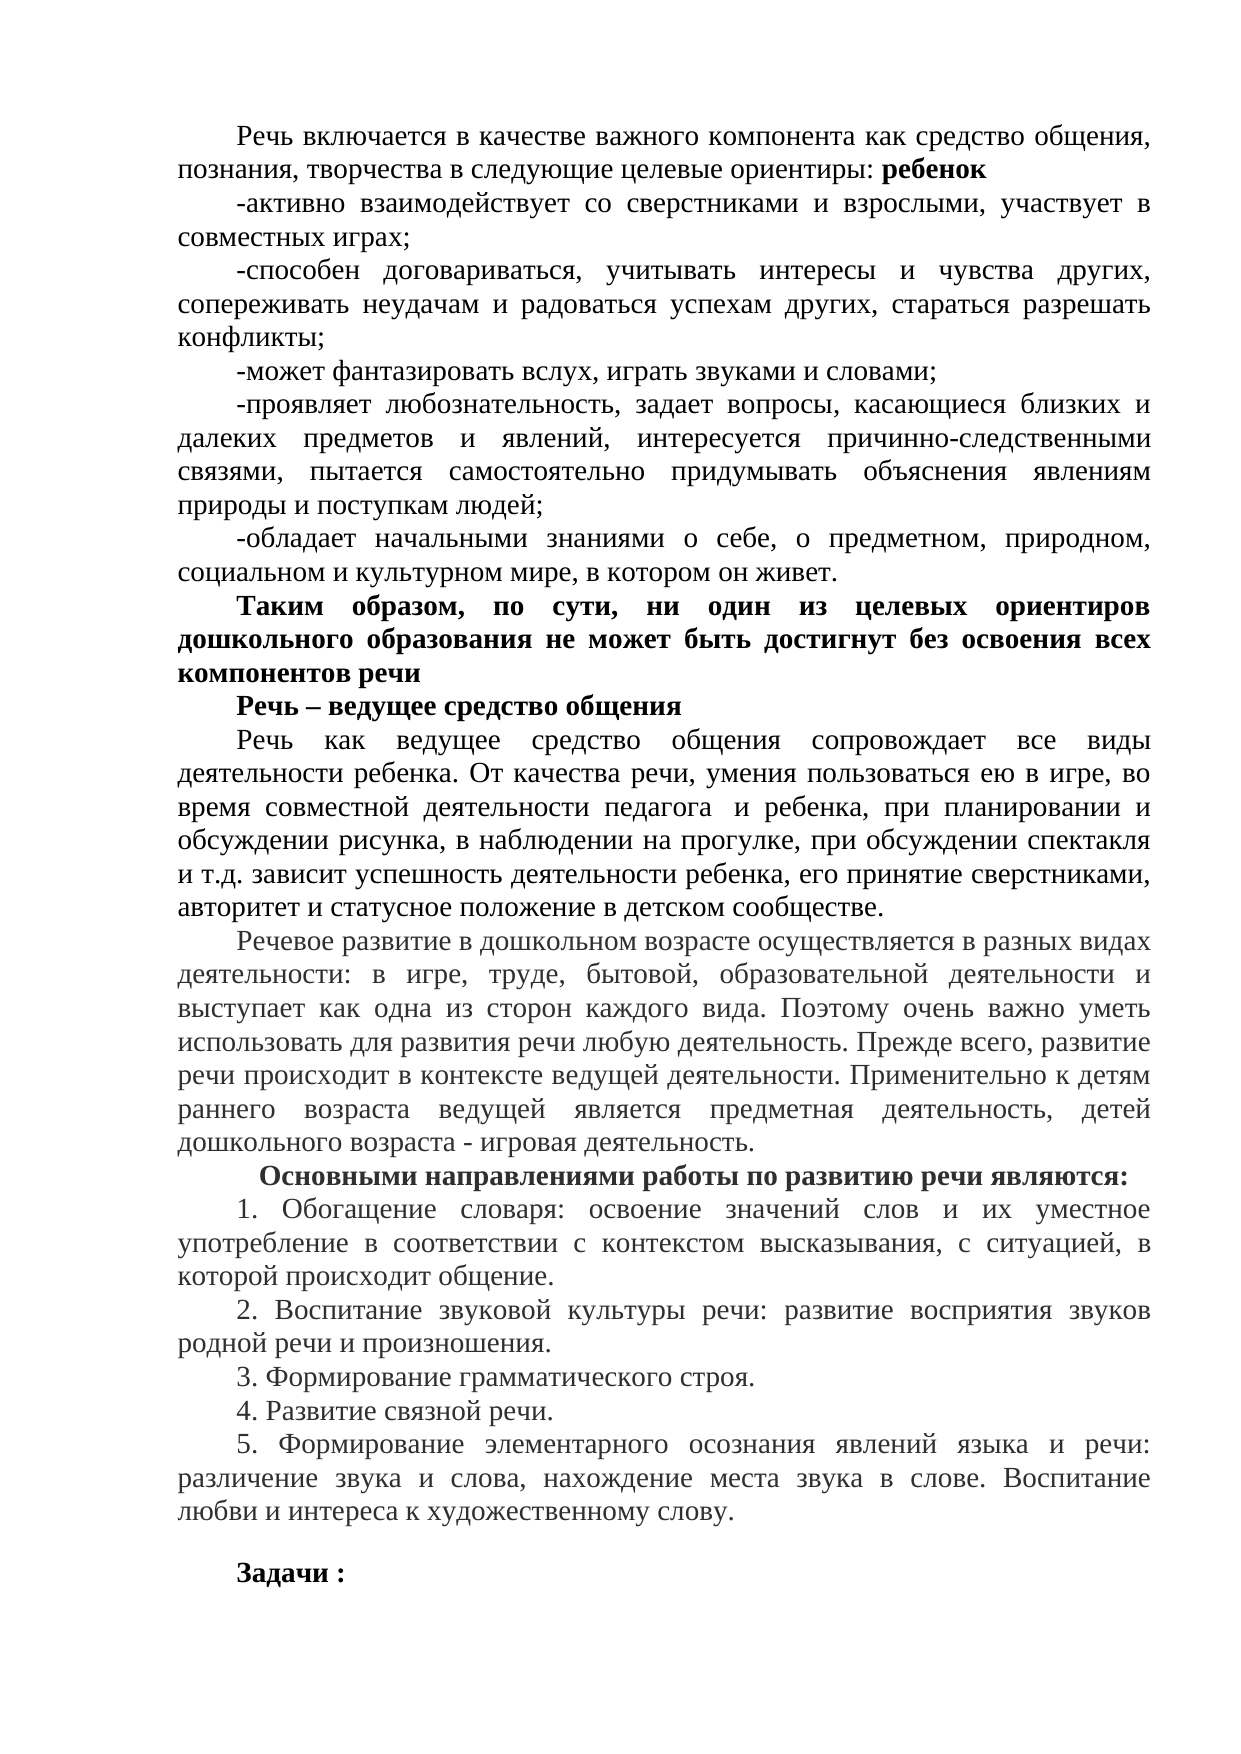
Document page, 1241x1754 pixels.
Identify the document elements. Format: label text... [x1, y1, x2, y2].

text 5. Формирование элементарного осознания явлений языка и речи: различение звука и слова, нахождение места звука в слове. Воспитание любви и интереса к художественному слову. [177, 1426, 1152, 1527]
text Речевое развитие в дошкольном возрасте осуществляется в разных видах деятельности: в игре, труде, бытовой, образовательной деятельности и выступает как одна из сторон каждого вида. Поэтому очень важно уметь использовать для развития речи любую деятельность. Прежде всего, развитие речи происходит в контексте ведущей деятельности. Применительно к детям раннего возраста ведущей является предметная деятельность, детей дошкольного возраста - игровая деятельность. [177, 923, 1152, 1158]
text Основными направлениями работы по развитию речи являются: [177, 1158, 1152, 1191]
text -обладает начальными знаниями о себе, о предметном, природном, социальном и культурном мире, в котором он живет. [177, 521, 1152, 588]
text -проявляет любознательность, задает вопросы, касающиеся близких и далеких предметов и явлений, интересуется причинно-следственными связями, пытается самостоятельно придумывать объяснения явлениям природы и поступкам людей; [177, 386, 1152, 521]
text Таким образом, по сути, ни один из целевых ориентиров дошкольного образования не может быть достигнут без освоения всех компонентов речи [177, 588, 1152, 688]
text 3. Формирование грамматического строя. [177, 1359, 1152, 1393]
text -активно взаимодействует со сверстниками и взрослыми, участвует в совместных играх; [177, 185, 1152, 252]
text 4. Развитие связной речи. [177, 1393, 1152, 1426]
text Речь как ведущее средство общения сопровождает все виды деятельности ребенка. От качества речи, умения пользоваться ею в игре, во время совместной деятельности педагога и ребенка, при планировании и обсуждении рисунка, в наблюдении на прогулке, при обсуждении спектакля и т.д. зависит успешность деятельности ребенка, его принятие сверстниками, авторитет и статусное положение в детском сообществе. [177, 722, 1152, 923]
text 2. Воспитание звуковой культуры речи: развитие восприятия звуков родной речи и произношения. [177, 1292, 1152, 1359]
text -способен договариваться, учитывать интересы и чувства других, сопереживать неудачам и радоваться успехам других, стараться разрешать конфликты; [177, 252, 1152, 353]
text 1. Обогащение словаря: освоение значений слов и их уместное употребление в соответствии с контекстом высказывания, с ситуацией, в которой происходит общение. [177, 1191, 1152, 1292]
text Задачи : [177, 1556, 1152, 1589]
text Речь – ведущее средство общения [177, 688, 1152, 722]
text Речь включается в качестве важного компонента как средство общения, познания, творчества в следующие целевые ориентиры: ребенок [177, 118, 1152, 185]
text -может фантазировать вслух, играть звуками и словами; [177, 353, 1152, 386]
